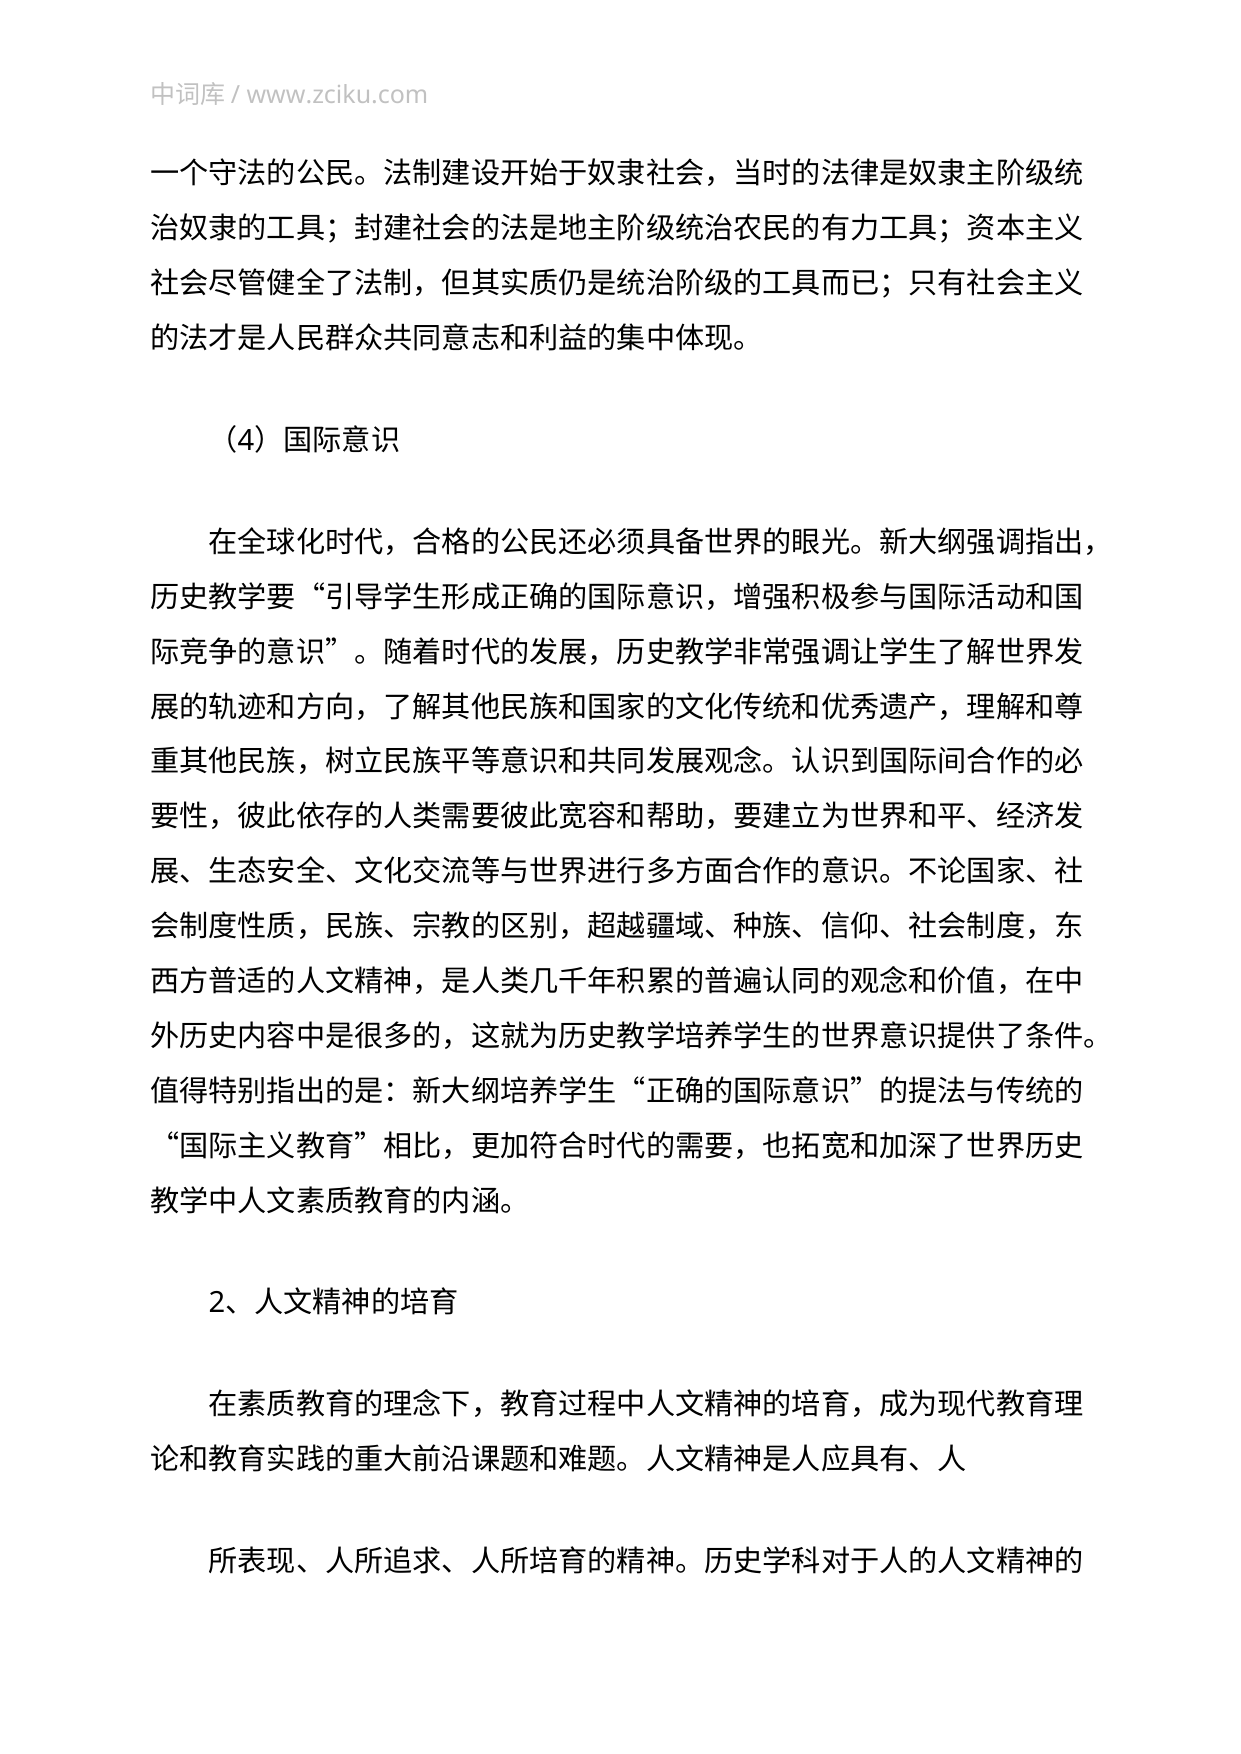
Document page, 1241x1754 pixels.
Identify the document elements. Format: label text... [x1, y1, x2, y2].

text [150, 150, 1090, 357]
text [150, 1538, 1090, 1580]
text 在全球化时代，合格的公民还必须具备世界的眼光。新大纲强调指出，历史教学要“引导学生形成正确的国际意识，增强积极参与国际活动和国际竞争的意识”。随着时代的发展，历史教学非常强调让学生了解世界发展的轨迹和方向，了解其他民族和国家的文化传统和优秀遗产，理解和尊重其他民族，树立民族平等意识和共同发展观念。认识到国际间合作的必要性，彼此依存的人类需要彼此宽容和帮助，要建立为世界和平、经济发展、生态安全、文化交流等与世界进行多方面合作的意识。不论国家、社会制度性质，民族、宗教的区别，超越疆域、种族、信仰、社会制度，东西方普适的人文精神，是人类几千年积累的普遍认同的观念和价值，在中外历史内容中是很多的，这就为历史教学培养学生的世界意识提供了条件。值得特别指出的是：新大纲培养学生“正确的国际意识”的提法与传统的“国际主义教育”相比，更加符合时代的需要，也拓宽和加深了世界历史教学中人文素质教育的内涵。 [150, 518, 1090, 1219]
text （4）国际意识 [150, 416, 1090, 459]
text 2、人文精神的培育 [150, 1279, 1090, 1321]
text 在素质教育的理念下，教育过程中人文精神的培育，成为现代教育理论和教育实践的重大前沿课题和难题。人文精神是人应具有、人 [150, 1381, 1090, 1478]
